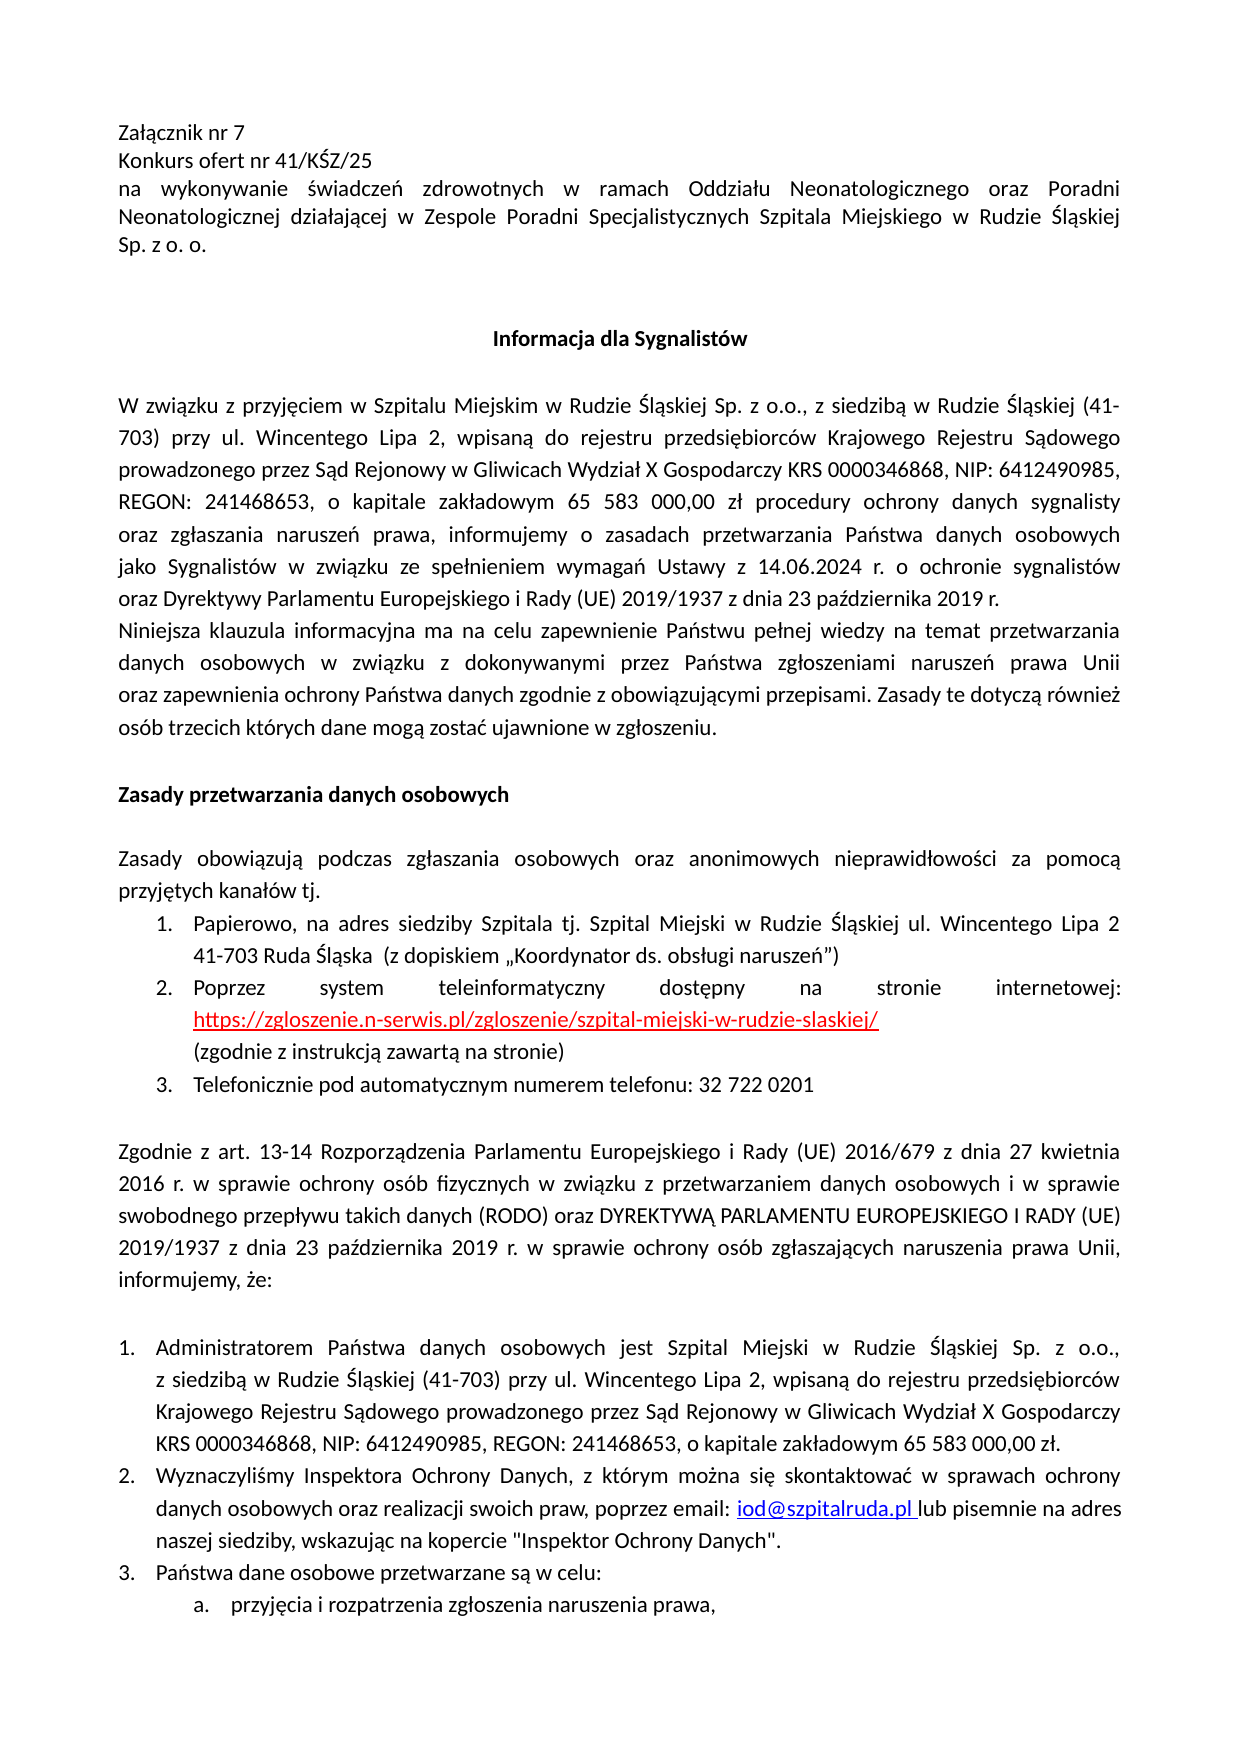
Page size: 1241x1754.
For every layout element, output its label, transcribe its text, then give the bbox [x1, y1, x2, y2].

text Informacja dla Sygnalistów [118, 324, 1122, 352]
text W związku z przyjęciem w Szpitalu Miejskim w Rudzie Śląskiej Sp. z o.o., z siedzibą w Rudzie Śląskiej (41-703) przy ul. Wincentego Lipa 2, wpisaną do rejestru przedsiębiorców Krajowego Rejestru Sądowego prowadzonego przez Sąd Rejonowy w Gliwicach Wydział X Gospodarczy KRS 0000346868, NIP: 6412490985, REGON: 241468653, o kapitale zakładowym 65 583 000,00 zł procedury ochrony danych sygnalisty oraz zgłaszania naruszeń prawa, informujemy o zasadach przetwarzania Państwa danych osobowych jako Sygnalistów w związku ze spełnieniem wymagań Ustawy z 14.06.2024 r. o ochronie sygnalistów oraz Dyrektywy Parlamentu Europejskiego i Rady (UE) 2019/1937 z dnia 23 października 2019 r. [118, 391, 1122, 612]
text Zasady przetwarzania danych osobowych [118, 780, 1122, 808]
text Konkurs ofert nr 41/KŚZ/25 [118, 146, 1122, 174]
list Papierowo, na adres siedziby Szpitala tj. Szpital Miejski w Rudzie Śląskiej ul. Wincentego Lipa 2 41-703 Ruda Śląska (z dopiskiem „Koordynator ds. obsługi naruszeń”) [156, 909, 1122, 969]
list Administratorem Państwa danych osobowych jest Szpital Miejski w Rudzie Śląskiej Sp. z o.o., z siedzibą w Rudzie Śląskiej (41-703) przy ul. Wincentego Lipa 2, wpisaną do rejestru przedsiębiorców Krajowego Rejestru Sądowego prowadzonego przez Sąd Rejonowy w Gliwicach Wydział X Gospodarczy KRS 0000346868, NIP: 6412490985, REGON: 241468653, o kapitale zakładowym 65 583 000,00 zł. [118, 1333, 1122, 1457]
list Telefonicznie pod automatycznym numerem telefonu: 32 722 0201 [156, 1070, 1122, 1098]
text na wykonywanie świadczeń zdrowotnych w ramach Oddziału Neonatologicznego oraz Poradni Neonatologicznej działającej w Zespole Poradni Specjalistycznych Szpitala Miejskiego w Rudzie Śląskiej Sp. z o. o. [118, 174, 1122, 258]
text Niniejsza klauzula informacyjna ma na celu zapewnienie Państwu pełnej wiedzy na temat przetwarzania danych osobowych w związku z dokonywanymi przez Państwa zgłoszeniami naruszeń prawa Unii oraz zapewnienia ochrony Państwa danych zgodnie z obowiązującymi przepisami. Zasady te dotyczą również osób trzecich których dane mogą zostać ujawnione w zgłoszeniu. [118, 616, 1122, 741]
list przyjęcia i rozpatrzenia zgłoszenia naruszenia prawa, [193, 1590, 1122, 1618]
text Zgodnie z art. 13-14 Rozporządzenia Parlamentu Europejskiego i Rady (UE) 2016/679 z dnia 27 kwietnia 2016 r. w sprawie ochrony osób fizycznych w związku z przetwarzaniem danych osobowych i w sprawie swobodnego przepływu takich danych (RODO) oraz DYREKTYWĄ PARLAMENTU EUROPEJSKIEGO I RADY (UE) 2019/1937 z dnia 23 października 2019 r. w sprawie ochrony osób zgłaszających naruszenia prawa Unii, informujemy, że: [118, 1137, 1122, 1294]
text Załącznik nr 7 [118, 118, 1122, 146]
list Wyznaczyliśmy Inspektora Ochrony Danych, z którym można się skontaktować w sprawach ochrony danych osobowych oraz realizacji swoich praw, poprzez email: iod@szpitalruda.pl lub pisemnie na adres naszej siedziby, wskazując na kopercie "Inspektor Ochrony Danych". [118, 1462, 1122, 1554]
text (zgodnie z instrukcją zawartą na stronie) [193, 1037, 1122, 1066]
list Poprzez system teleinformatyczny dostępny na stronie internetowej: https://zgloszenie.n-serwis.pl/zgloszenie/szpital-miejski-w-rudzie-slaskiej/ [156, 973, 1122, 1033]
list Państwa dane osobowe przetwarzane są w celu: [118, 1558, 1122, 1586]
text Zasady obowiązują podczas zgłaszania osobowych oraz anonimowych nieprawidłowości za pomocą przyjętych kanałów tj. [118, 844, 1122, 904]
